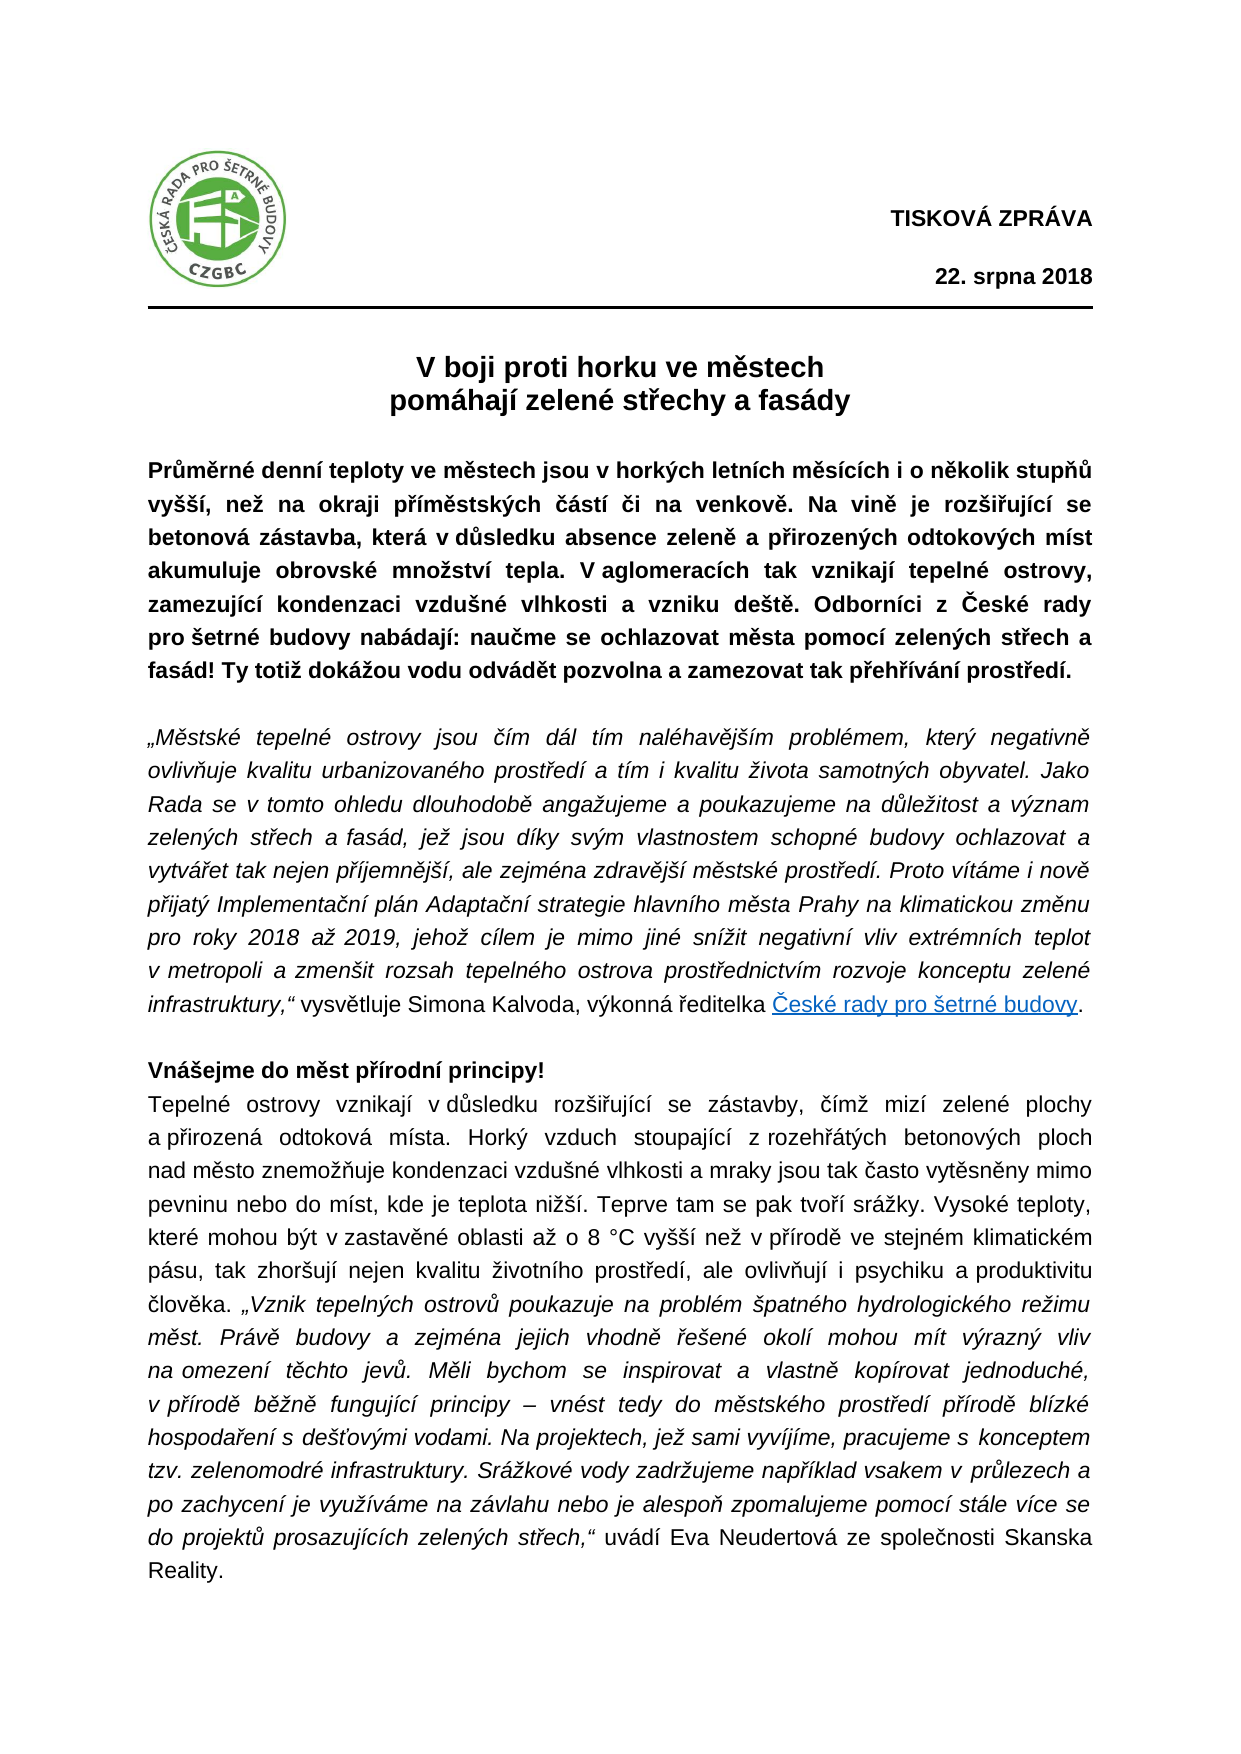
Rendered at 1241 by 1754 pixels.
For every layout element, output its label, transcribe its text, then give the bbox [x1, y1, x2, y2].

text 22. srpna 2018 [738, 256, 1093, 289]
text V boji proti horku ve městech [148, 349, 1093, 383]
picture [147, 148, 288, 289]
text pomáhají zelené střechy a fasády [148, 383, 1093, 417]
text Průměrné denní teploty ve městech jsou v horkých letních měsících i o několik stupňů vyšší, než na okraji příměstských částí či na venkově. Na vině je rozšiřující se betonová zástavba, která v důsledku absence zeleně a přirozených odtokových míst akumuluje obrovské množství tepla. V aglomeracích tak vznikají tepelné ostrovy, zamezující kondenzaci vzdušné vlhkosti a vzniku deště. Odborníci z České rady pro šetrné budovy nabádají: naučme se ochlazovat města pomocí zelených střech a fasád! Ty totiž dokážou vodu odvádět pozvolna a zamezovat tak přehřívání prostředí. [148, 450, 1093, 683]
text „Městské tepelné ostrovy jsou čím dál tím naléhavějším problémem, který negativně ovlivňuje kvalitu urbanizovaného prostředí a tím i kvalitu života samotných obyvatel. Jako Rada se v tomto ohledu dlouhodobě angažujeme a poukazujeme na důležitost a význam zelených střech a fasád, jež jsou díky svým vlastnostem schopné budovy ochlazovat a vytvářet tak nejen příjemnější, ale zejména zdravější městské prostředí. Proto vítáme i nově přijatý Implementační plán Adaptační strategie hlavního města Prahy na klimatickou změnu pro roky 2018 až 2019, jehož cílem je mimo jiné snížit negativní vliv extrémních teplot v metropoli a zmenšit rozsah tepelného ostrova prostřednictvím rozvoje konceptu zelené infrastruktury,“ vysvětluje Simona Kalvoda, výkonná ředitelka České rady pro šetrné budovy. [148, 717, 1093, 1017]
text Vnášejme do měst přírodní principy! [148, 1050, 1093, 1083]
text TISKOVÁ ZPRÁVA [738, 198, 1093, 231]
text Tepelné ostrovy vznikají v důsledku rozšiřující se zástavby, čímž mizí zelené plochy a přirozená odtoková místa. Horký vzduch stoupající z rozehřátých betonových ploch nad město znemožňuje kondenzaci vzdušné vlhkosti a mraky jsou tak často vytěsněny mimo pevninu nebo do míst, kde je teplota nižší. Teprve tam se pak tvoří srážky. Vysoké teploty, které mohou být v zastavěné oblasti až o 8 °C vyšší než v přírodě ve stejném klimatickém pásu, tak zhoršují nejen kvalitu životního prostředí, ale ovlivňují i psychiku a produktivitu člověka. „Vznik tepelných ostrovů poukazuje na problém špatného hydrologického režimu měst. Právě budovy a zejména jejich vhodně řešené okolí mohou mít výrazný vliv na omezení těchto jevů. Měli bychom se inspirovat a vlastně kopírovat jednoduché, v přírodě běžně fungující principy – vnést tedy do městského prostředí přírodě blízké hospodaření s dešťovými vodami. Na projektech, jež sami vyvíjíme, pracujeme s konceptem tzv. zelenomodré infrastruktury. Srážkové vody zadržujeme například vsakem v průlezech a po zachycení je využíváme na závlahu nebo je alespoň zpomalujeme pomocí stále více se do projektů prosazujících zelených střech,“ uvádí Eva Neudertová ze společnosti Skanska Reality. [148, 1083, 1093, 1583]
